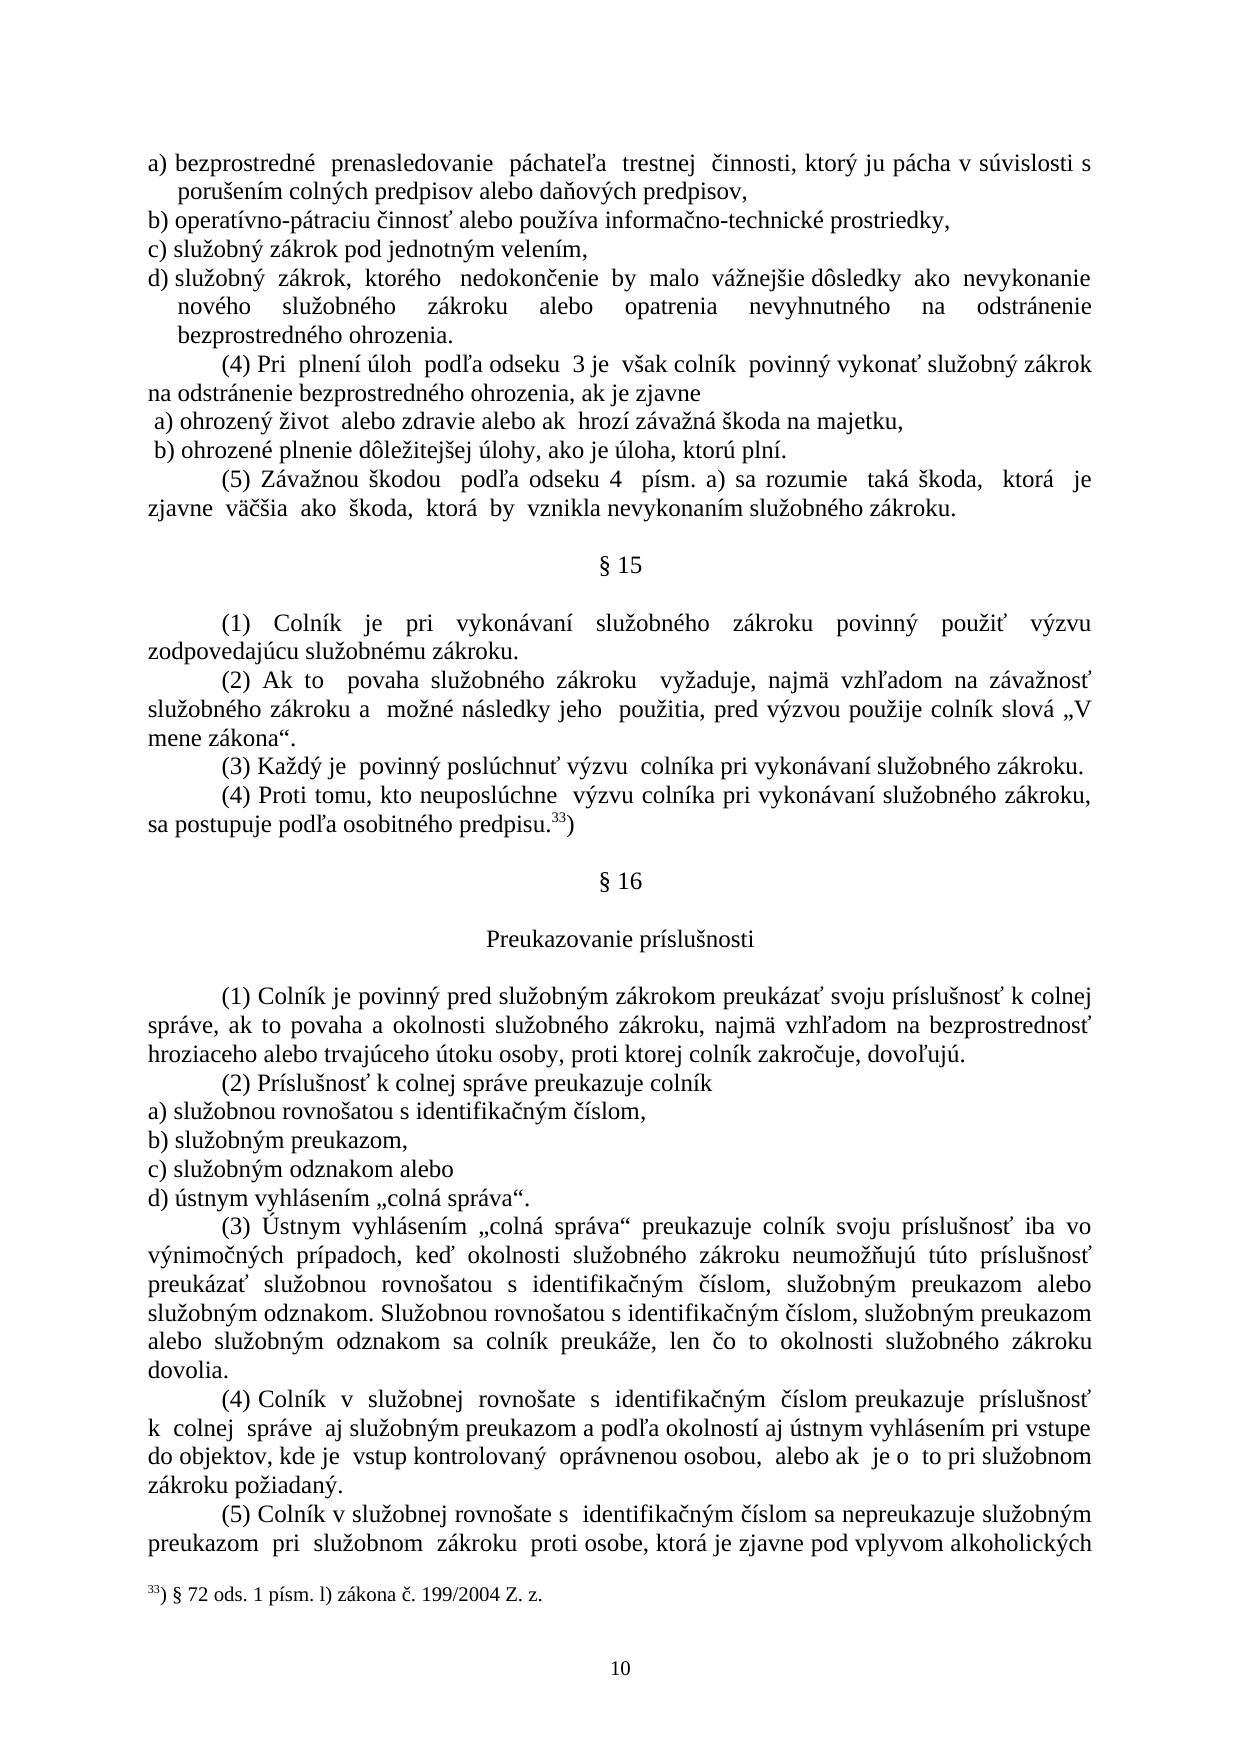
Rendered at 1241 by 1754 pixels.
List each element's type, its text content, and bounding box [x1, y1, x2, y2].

text (3) Každý je povinný poslúchnuť výzvu colníka pri vykonávaní služobného zákroku. [148, 751, 1093, 780]
text a) služobnou rovnošatou s identifikačným číslom, [148, 1096, 1093, 1125]
text (4) Colník v služobnej rovnošate s identifikačným číslom preukazuje príslušnosť k colnej správe aj služobným preukazom a podľa okolností aj ústnym vyhlásením pri vstupe do objektov, kde je vstup kontrolovaný oprávnenou osobou, alebo ak je o to pri služobnom zákroku požiadaný. [148, 1384, 1093, 1499]
text d) ústnym vyhlásením „colná správa“. [148, 1183, 1093, 1211]
text d) služobný zákrok, ktorého nedokončenie by malo vážnejšie dôsledky ako nevykonanie nového služobného zákroku alebo opatrenia nevyhnutného na odstránenie bezprostredného ohrozenia. [148, 263, 1093, 349]
text (1) Colník je pri vykonávaní služobného zákroku povinný použiť výzvu zodpovedajúcu služobnému zákroku. [148, 608, 1093, 665]
text (1) Colník je povinný pred služobným zákrokom preukázať svoju príslušnosť k colnej správe, ak to povaha a okolnosti služobného zákroku, najmä vzhľadom na bezprostrednosť hroziaceho alebo trvajúceho útoku osoby, proti ktorej colník zakročuje, dovoľujú. [148, 981, 1093, 1068]
text (2) Ak to povaha služobného zákroku vyžaduje, najmä vzhľadom na závažnosť služobného zákroku a možné následky jeho použitia, pred výzvou použije colník slová „V mene zákona“. [148, 665, 1093, 751]
text a) ohrozený život alebo zdravie alebo ak hrozí závažná škoda na majetku, [148, 406, 1093, 435]
text b) ohrozené plnenie dôležitejšej úlohy, ako je úloha, ktorú plní. [148, 435, 1093, 464]
text Preukazovanie príslušnosti [148, 924, 1093, 953]
text (4) Proti tomu, kto neuposlúchne výzvu colníka pri vykonávaní služobného zákroku, sa postupuje podľa osobitného predpisu.) [148, 780, 1093, 838]
text a) bezprostredné prenasledovanie páchateľa trestnej činnosti, ktorý ju pácha v súvislosti s porušením colných predpisov alebo daňových predpisov, [148, 148, 1093, 205]
text (5) Závažnou škodou podľa odseku 4 písm. a) sa rozumie taká škoda, ktorá je zjavne väčšia ako škoda, ktorá by vznikla nevykonaním služobného zákroku. [148, 464, 1093, 521]
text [148, 1499, 1093, 1556]
text c) služobný zákrok pod jednotným velením, [148, 234, 1093, 263]
text b) operatívno-pátraciu činnosť alebo používa informačno-technické prostriedky, [148, 205, 1093, 234]
text § 16 [148, 866, 1093, 895]
text (4) Pri plnení úloh podľa odseku 3 je však colník povinný vykonať služobný zákrok na odstránenie bezprostredného ohrozenia, ak je zjavne [148, 349, 1093, 406]
text b) služobným preukazom, [148, 1125, 1093, 1154]
text c) služobným odznakom alebo [148, 1154, 1093, 1183]
text (2) Príslušnosť k colnej správe preukazuje colník [148, 1068, 1093, 1096]
text § 15 [148, 550, 1093, 579]
text (3) Ústnym vyhlásením „colná správa“ preukazuje colník svoju príslušnosť iba vo výnimočných prípadoch, keď okolnosti služobného zákroku neumožňujú túto príslušnosť preukázať služobnou rovnošatou s identifikačným číslom, služobným preukazom alebo služobným odznakom. Služobnou rovnošatou s identifikačným číslom, služobným preukazom alebo služobným odznakom sa colník preukáže, len čo to okolnosti služobného zákroku dovolia. [148, 1211, 1093, 1384]
